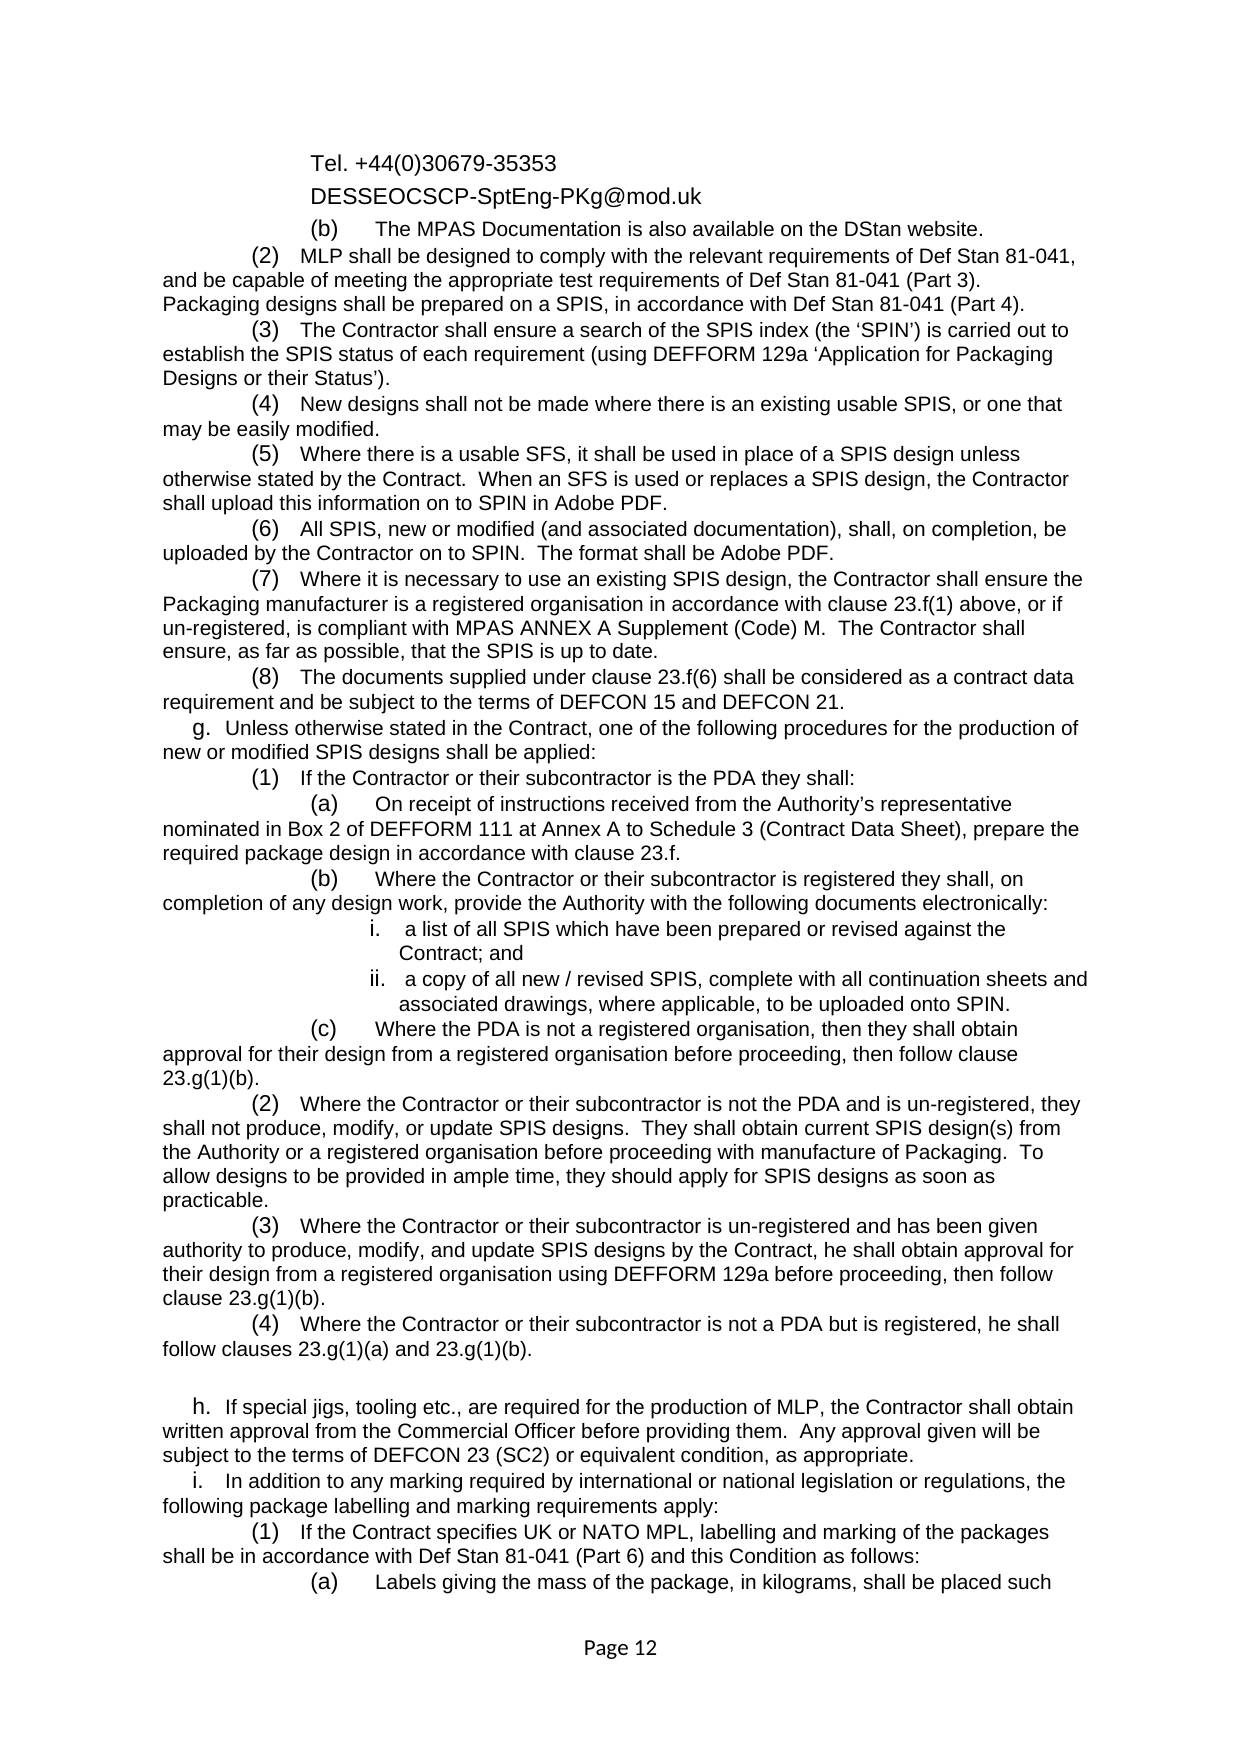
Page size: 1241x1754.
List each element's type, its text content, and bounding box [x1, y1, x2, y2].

text (b) The MPAS Documentation is also available on the DStan website. [162, 215, 1090, 242]
text (1) If the Contract specifies UK or NATO MPL, labelling and marking of the packages shall be in accordance with Def Stan 81-041 (Part 6) and this Condition as follows: [162, 1518, 1090, 1568]
text (2) Where the Contractor or their subcontractor is not the PDA and is un-registered, they shall not produce, modify, or update SPIS designs. They shall obtain current SPIS design(s) from the Authority or a registered organisation before proceeding with manufacture of Packaging. To allow designs to be provided in ample time, they should apply for SPIS designs as soon as practicable. [162, 1090, 1090, 1212]
text (8) The documents supplied under clause 23.f(6) shall be considered as a contract data requirement and be subject to the terms of DEFCON 15 and DEFCON 21. [162, 663, 1090, 713]
text DESSEOCSCP-SptEng-PKg@mod.uk [310, 183, 1090, 209]
text (b) Where the Contractor or their subcontractor is registered they shall, on completion of any design work, provide the Authority with the following documents electronically: [162, 864, 1090, 915]
text g. Unless otherwise stated in the Contract, one of the following procedures for the production of new or modified SPIS designs shall be applied: [162, 713, 1090, 764]
text (1) If the Contractor or their subcontractor is the PDA they shall: [162, 764, 1090, 790]
text h. If special jigs, tooling etc., are required for the production of MLP, the Contractor shall obtain written approval from the Commercial Officer before providing them. Any approval given will be subject to the terms of DEFCON 23 (SC2) or equivalent condition, as appropriate. [162, 1393, 1090, 1467]
text (4) New designs shall not be made where there is an existing usable SPIS, or one that may be easily modified. [162, 390, 1090, 440]
text (3) The Contractor shall ensure a search of the SPIS index (the ‘SPIN’) is carried out to establish the SPIS status of each requirement (using DEFFORM 129a ‘Application for Packaging Designs or their Status’). [162, 316, 1090, 390]
text (4) Where the Contractor or their subcontractor is not a PDA but is registered, he shall follow clauses 23.g(1)(a) and 23.g(1)(b). [162, 1310, 1090, 1360]
text (2) MLP shall be designed to comply with the relevant requirements of Def Stan 81-041, and be capable of meeting the appropriate test requirements of Def Stan 81-041 (Part 3). Packaging designs shall be prepared on a SPIS, in accordance with Def Stan 81-041 (Part 4). [162, 242, 1090, 316]
text (5) Where there is a usable SFS, it shall be used in place of a SPIS design unless otherwise stated by the Contract. When an SFS is used or replaces a SPIS design, the Contractor shall upload this information on to SPIN in Adobe PDF. [162, 440, 1090, 515]
text (a) On receipt of instructions received from the Authority’s representative nominated in Box 2 of DEFFORM 111 at Annex A to Schedule 3 (Contract Data Sheet), prepare the required package design in accordance with clause 23.f. [162, 790, 1090, 864]
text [162, 1568, 1090, 1594]
text (6) All SPIS, new or modified (and associated documentation), shall, on completion, be uploaded by the Contractor on to SPIN. The format shall be Adobe PDF. [162, 515, 1090, 565]
text i. a list of all SPIS which have been prepared or revised against the Contract; and [369, 915, 1090, 965]
text i. In addition to any marking required by international or national legislation or regulations, the following package labelling and marking requirements apply: [162, 1467, 1090, 1518]
text (7) Where it is necessary to use an existing SPIS design, the Contractor shall ensure the Packaging manufacturer is a registered organisation in accordance with clause 23.f(1) above, or if un-registered, is compliant with MPAS ANNEX A Supplement (Code) M. The Contractor shall ensure, as far as possible, that the SPIS is up to date. [162, 565, 1090, 663]
text ii. a copy of all new / revised SPIS, complete with all continuation sheets and associated drawings, where applicable, to be uploaded onto SPIN. [369, 965, 1090, 1015]
text (3) Where the Contractor or their subcontractor is un-registered and has been given authority to produce, modify, and update SPIS designs by the Contract, he shall obtain approval for their design from a registered organisation using DEFFORM 129a before proceeding, then follow clause 23.g(1)(b). [162, 1212, 1090, 1310]
text Tel. +44(0)30679-35353 [310, 150, 1090, 176]
text (c) Where the PDA is not a registered organisation, then they shall obtain approval for their design from a registered organisation before proceeding, then follow clause 23.g(1)(b). [162, 1015, 1090, 1090]
